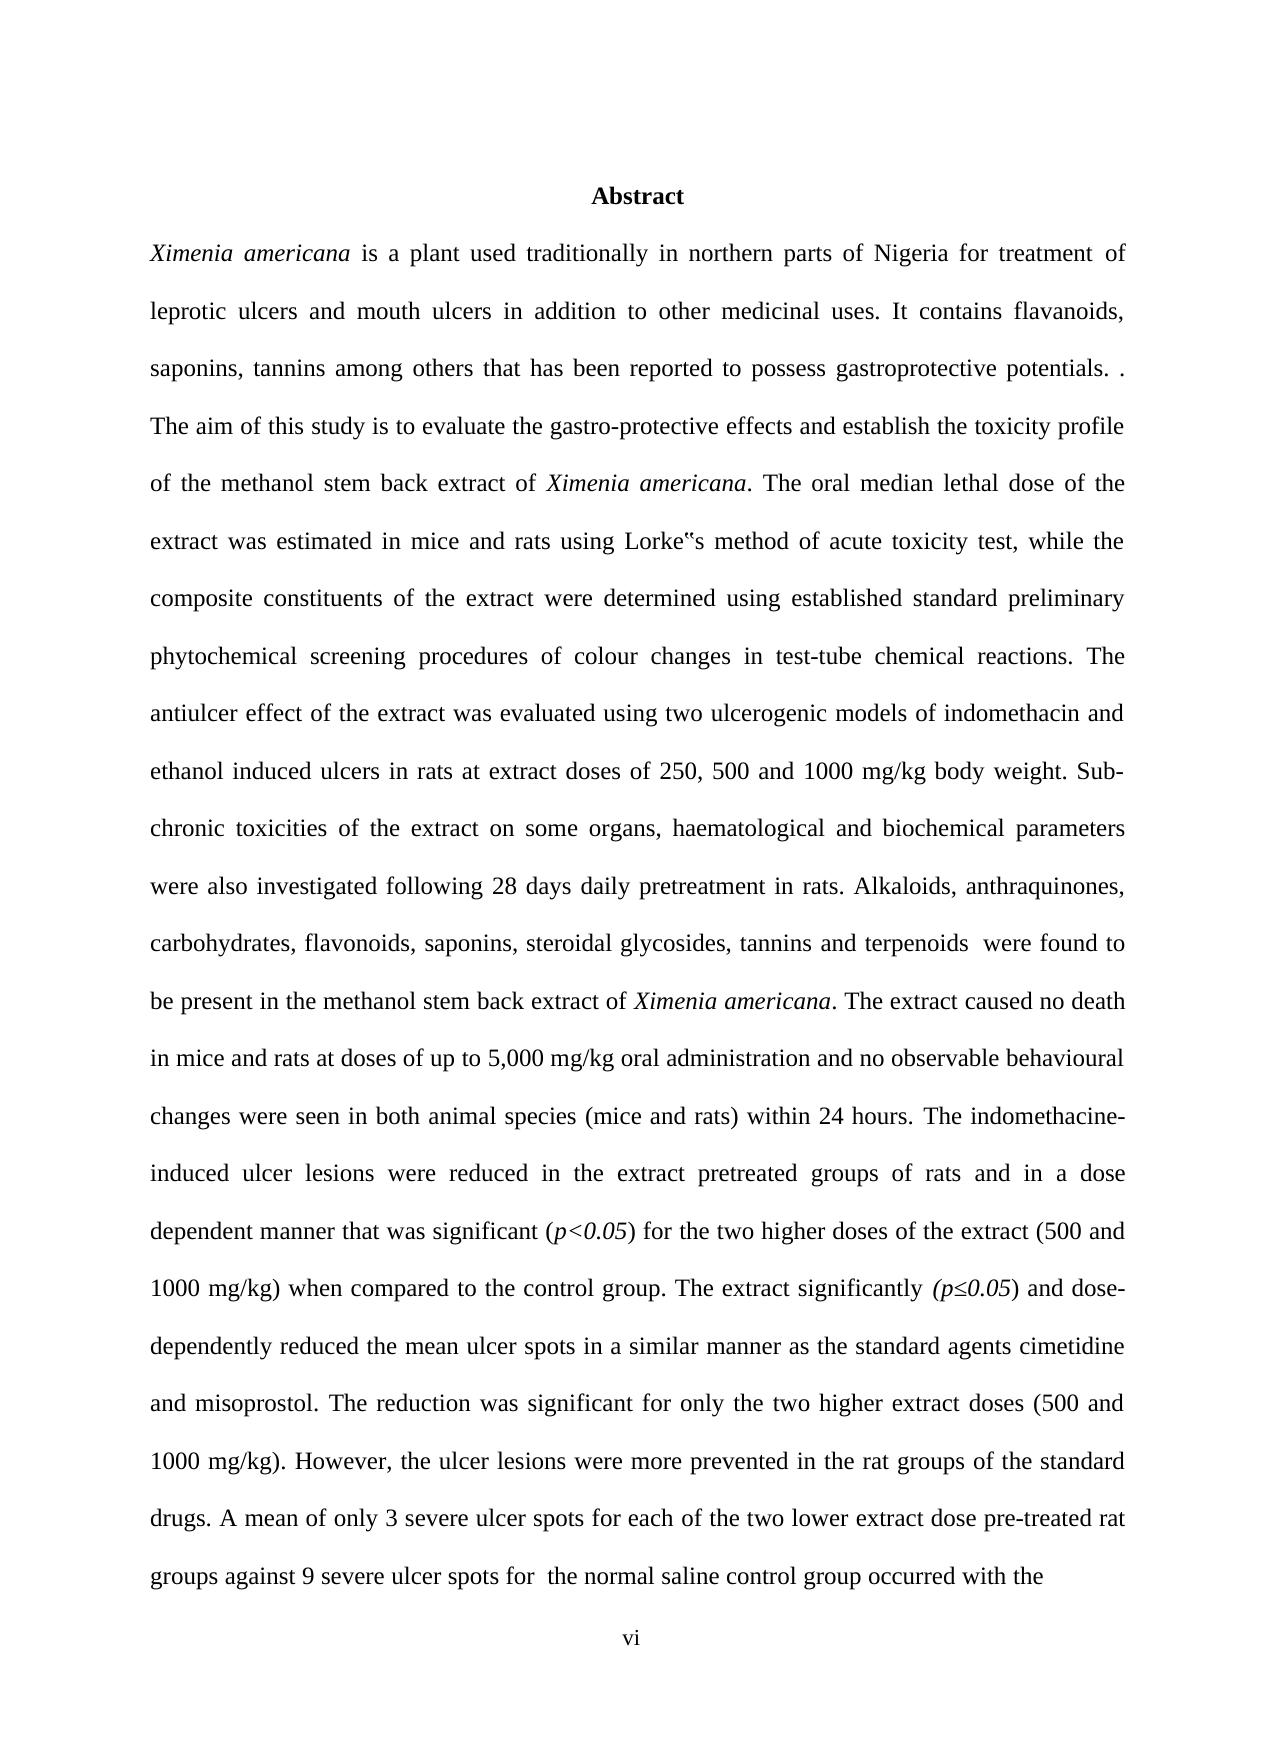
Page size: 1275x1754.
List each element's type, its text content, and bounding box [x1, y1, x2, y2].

text Ximenia americana is a plant used traditionally in northern parts of Nigeria for treatment of leprotic ulcers and mouth ulcers in addition to other medicinal uses. It contains flavanoids, saponins, tannins among others that has been reported to possess gastroprotective potentials. . The aim of this study is to evaluate the gastro-protective effects and establish the toxicity profile of the methanol stem back extract of Ximenia americana. The oral median lethal dose of the extract was estimated in mice and rats using Lorke‟s method of acute toxicity test, while the composite constituents of the extract were determined using established standard preliminary phytochemical screening procedures of colour changes in test-tube chemical reactions. The antiulcer effect of the extract was evaluated using two ulcerogenic models of indomethacin and ethanol induced ulcers in rats at extract doses of 250, 500 and 1000 mg/kg body weight. Sub- chronic toxicities of the extract on some organs, haematological and biochemical parameters were also investigated following 28 days daily pretreatment in rats. Alkaloids, anthraquinones, carbohydrates, flavonoids, saponins, steroidal glycosides, tannins and terpenoids were found to be present in the methanol stem back extract of Ximenia americana. The extract caused no death in mice and rats at doses of up to 5,000 mg/kg oral administration and no observable behavioural changes were seen in both animal species (mice and rats) within 24 hours. The indomethacine- induced ulcer lesions were reduced in the extract pretreated groups of rats and in a dose dependent manner that was significant (p<0.05) for the two higher doses of the extract (500 and 1000 mg/kg) when compared to the control group. The extract significantly (p≤0.05) and dose- dependently reduced the mean ulcer spots in a similar manner as the standard agents cimetidine and misoprostol. The reduction was significant for only the two higher extract doses (500 and 1000 mg/kg). However, the ulcer lesions were more prevented in the rat groups of the standard drugs. A mean of only 3 severe ulcer spots for each of the two lower extract dose pre-treated rat groups against 9 severe ulcer spots for the normal saline control group occurred with the [150, 238, 1126, 1589]
subtitle Abstract [155, 181, 1120, 210]
